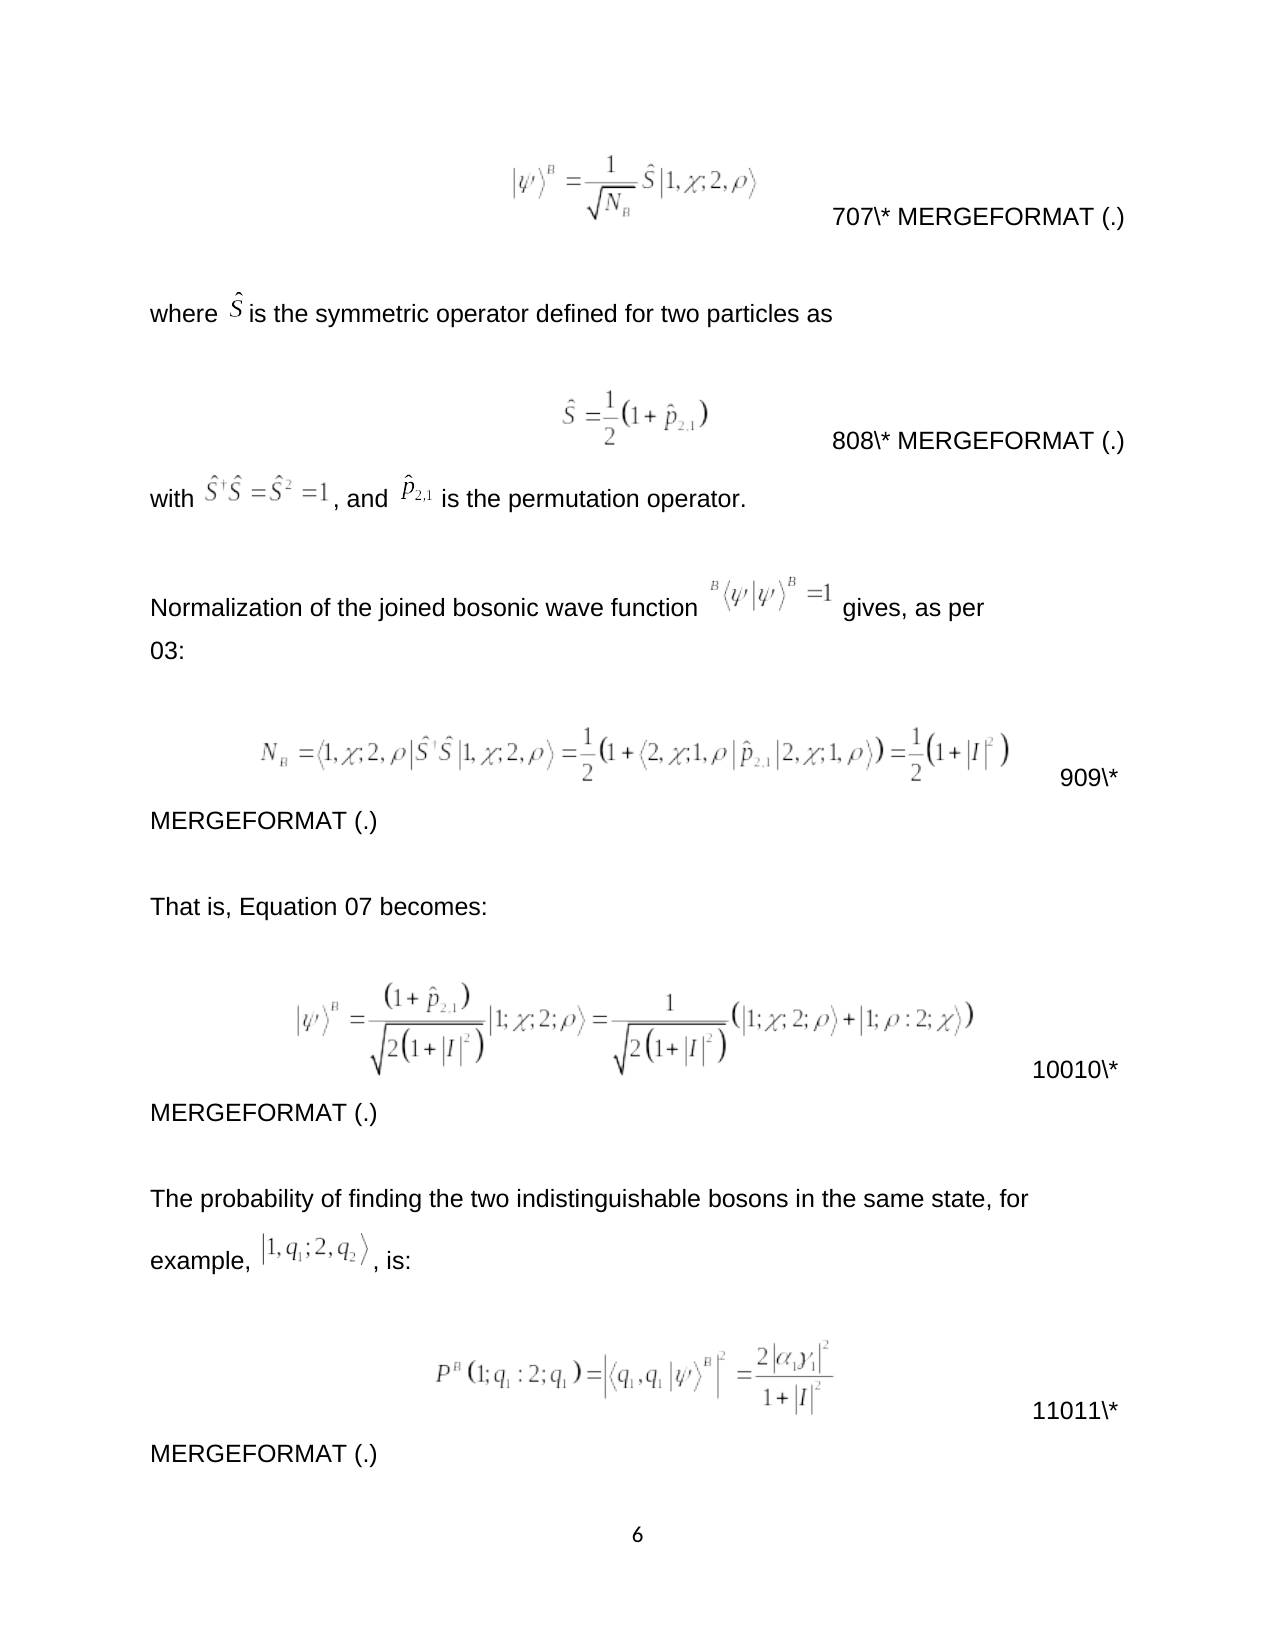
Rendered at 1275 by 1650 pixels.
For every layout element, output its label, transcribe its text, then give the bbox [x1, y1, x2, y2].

text That is, Equation becomes: [150, 892, 1125, 921]
text Normalization of the joined bosonic wave function gives, as per [150, 571, 1125, 621]
text with , and is the permutation operator. [150, 469, 1125, 513]
text where is the symmetric operator defined for two particles as [150, 288, 1125, 327]
text : [150, 636, 1125, 664]
text The probability of finding the two indistinguishable bosons in the same state, for example, , is: [150, 1184, 1125, 1275]
